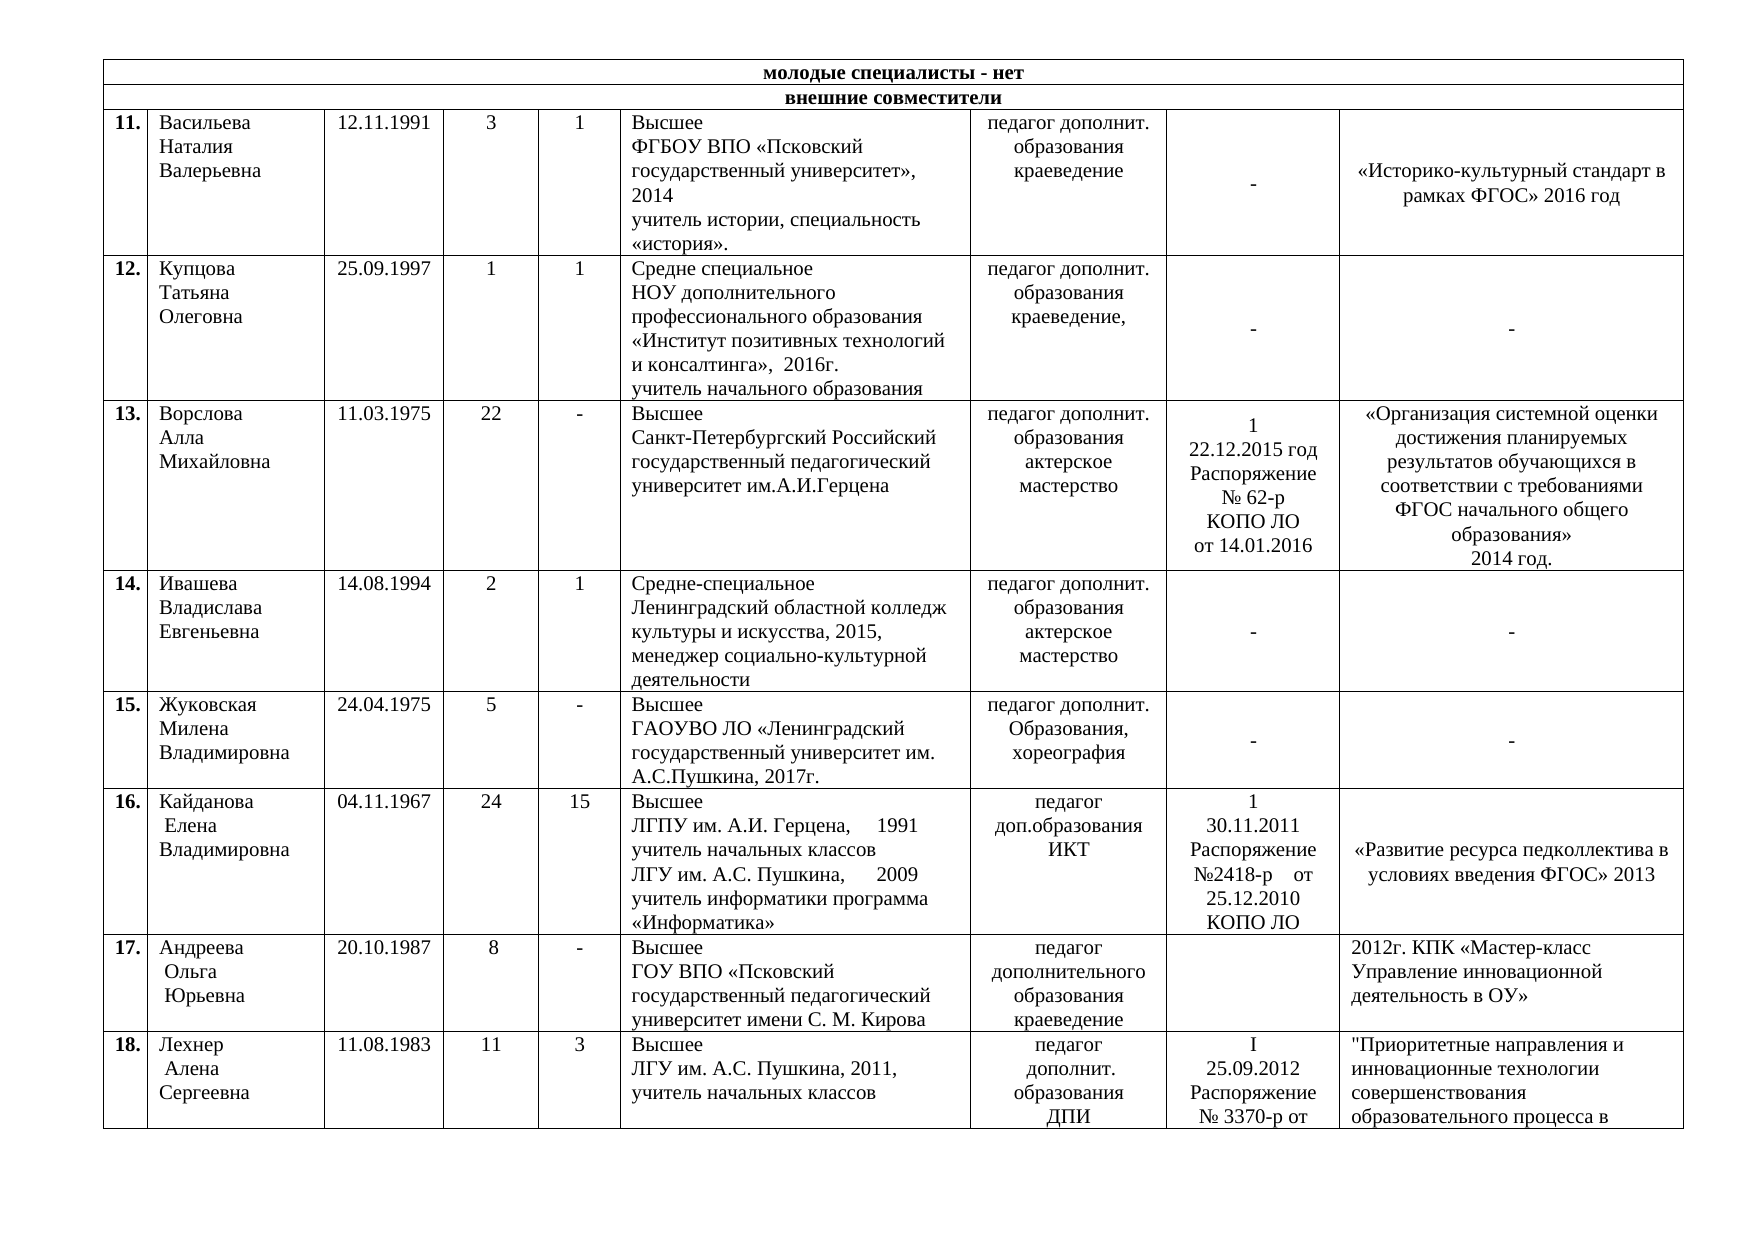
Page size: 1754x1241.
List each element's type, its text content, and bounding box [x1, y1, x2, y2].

table_cell 11 [444, 1032, 538, 1128]
table_cell педагог дополнит. образования актерское мастерство [971, 401, 1166, 569]
table_cell Высшее Санкт-Петербургский Российский государственный педагогический университет им.А.И.Герцена [621, 401, 970, 569]
table_cell 1 22.12.2015 год Распоряжение № 62-р КОПО ЛО от 14.01.2016 [1167, 401, 1339, 569]
table_cell Жуковская Милена Владимировна [148, 692, 324, 788]
table_cell Андреева Ольга Юрьевна [148, 935, 324, 1031]
table_cell 04.11.1967 [325, 789, 443, 934]
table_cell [621, 1032, 970, 1128]
table_cell 11.08.1983 [325, 1032, 443, 1128]
table_cell Высшее ГОУ ВПО «Псковский государственный педагогический университет имени С. М. Кирова [621, 935, 970, 1031]
table_cell педагог дополнительного образования краеведение [971, 935, 1166, 1031]
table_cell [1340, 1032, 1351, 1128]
table_cell 1 [539, 110, 620, 255]
table_cell 3 [539, 1032, 620, 1128]
table_cell 24.04.1975 [325, 692, 443, 788]
table_cell 11.03.1975 [325, 401, 443, 569]
table_cell Купцова Татьяна Олеговна [148, 256, 324, 400]
table_cell - [1167, 256, 1339, 400]
table_cell 14.08.1994 [325, 571, 443, 691]
table_cell 20.10.1987 [325, 935, 443, 1031]
table_cell 1 [539, 571, 620, 691]
table_cell 3 [444, 110, 538, 255]
table_cell 8 [444, 935, 538, 1031]
table_cell - [539, 692, 620, 788]
table_cell педагог доп.образования ИКТ [971, 789, 1166, 934]
table_cell педагог дополнит. образования краеведение, [971, 256, 1166, 400]
table_cell Высшее ЛГПУ им. А.И. Герцена, 1991 учитель начальных классов ЛГУ им. А.С. Пушкина, 2009 учитель информатики программа «Информатика» [621, 789, 970, 934]
table_cell [104, 935, 147, 1031]
table_cell - [1167, 110, 1339, 255]
table_cell - [539, 935, 620, 1031]
table_cell 2012г. КПК «Мастер-класс Управление инновационной деятельность в ОУ» [1340, 935, 1683, 1031]
table_cell Высшее ГАОУВО ЛО «Ленинградский государственный университет им. А.С.Пушкина, 2017г. [621, 692, 970, 788]
table_cell Васильева Наталия Валерьевна [148, 110, 324, 255]
table_cell «Развитие ресурса педколлектива в условиях введения ФГОС» 2013 [1340, 789, 1683, 934]
table_cell педагог дополнит. образования актерское мастерство [971, 571, 1166, 691]
table_cell - [1340, 692, 1683, 788]
table_cell Средне специальное НОУ дополнительного профессионального образования «Институт позитивных технологий и консалтинга», 2016г. учитель начального образования [621, 256, 970, 400]
table_cell «Организация системной оценки достижения планируемых результатов обучающихся в соответствии с требованиями ФГОС начального общего образования» 2014 год. [1340, 401, 1683, 569]
table_cell [104, 256, 147, 400]
table_cell Кайданова Елена Владимировна [148, 789, 324, 934]
table_cell - [539, 401, 620, 569]
table_cell - [1340, 571, 1683, 691]
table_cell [148, 1032, 324, 1128]
table_cell - [1167, 692, 1339, 788]
table_cell Средне-специальное Ленинградский областной колледж культуры и искусства, 2015, менеджер социально-культурной деятельности [621, 571, 970, 691]
table_cell 22 [444, 401, 538, 569]
table_cell [1167, 935, 1339, 1031]
table_cell 1 [444, 256, 538, 400]
table_cell «Историко-культурный стандарт в рамках ФГОС» 2016 год [1340, 110, 1683, 255]
table_cell [104, 110, 147, 255]
table_cell педагог дополнит. Образования, хореография [971, 692, 1166, 788]
table_cell [104, 571, 147, 691]
table_cell внешние совместители [104, 85, 1683, 109]
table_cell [971, 1032, 1166, 1128]
table_cell Ивашева Владислава Евгеньевна [148, 571, 324, 691]
table_cell 1 30.11.2011 Распоряжение №2418-р от 25.12.2010 КОПО ЛО [1167, 789, 1339, 934]
table_cell 12.11.1991 [325, 110, 443, 255]
table_cell 15 [539, 789, 620, 934]
table_cell - [1167, 571, 1339, 691]
table_cell 5 [444, 692, 538, 788]
table_cell молодые специалисты - нет [104, 60, 1683, 84]
table_cell 24 [444, 789, 538, 934]
table_cell 2 [444, 571, 538, 691]
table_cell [1167, 1032, 1339, 1128]
table_cell [104, 401, 147, 569]
table_cell Высшее ФГБОУ ВПО «Псковский государственный университет», 2014 учитель истории, специальность «история». [621, 110, 970, 255]
table_cell Ворслова Алла Михайловна [148, 401, 324, 569]
table_cell [104, 1032, 147, 1128]
table_cell "Приоритетные направления и инновационные технологии совершенствования образовательного процесса в начальной школе в контексте требований ФГОС"2012 [1526, 1032, 1683, 1128]
table_cell [104, 789, 147, 934]
table_cell 25.09.1997 [325, 256, 443, 400]
table_cell - [1340, 256, 1683, 400]
table_cell 1 [539, 256, 620, 400]
table_cell [104, 692, 147, 788]
table_cell педагог дополнит. образования краеведение [971, 110, 1166, 255]
